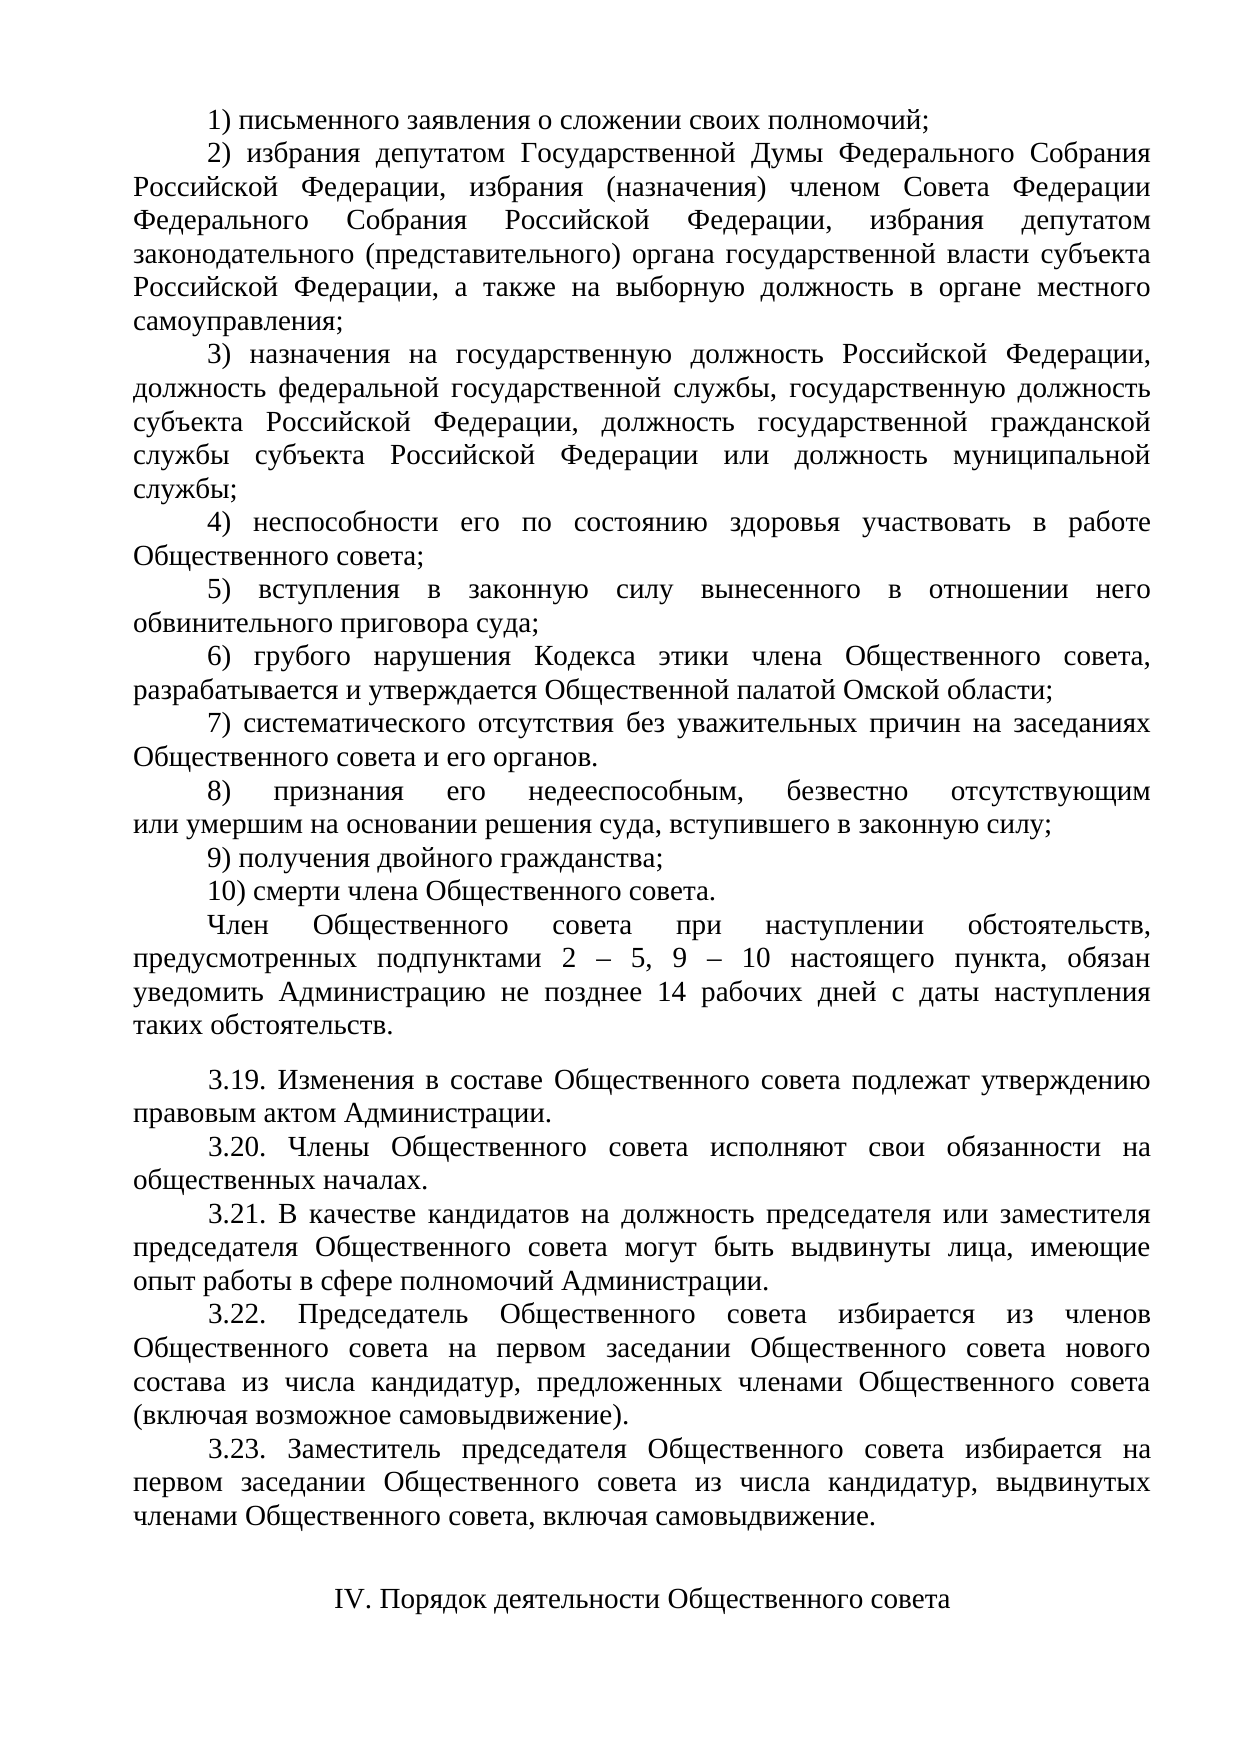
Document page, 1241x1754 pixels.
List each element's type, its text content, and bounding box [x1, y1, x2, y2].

text 3) назначения на государственную должность Российской Федерации, должность федеральной государственной службы, государственную должность субъекта Российской Федерации, должность государственной гражданской службы субъекта Российской Федерации или должность муниципальной службы; [133, 337, 1152, 504]
text 3.19. Изменения в составе Общественного совета подлежат утверждению правовым актом Администрации. [133, 1062, 1152, 1129]
text 4) неспособности его по состоянию здоровья участвовать в работе Общественного совета; [133, 504, 1152, 571]
text 7) систематического отсутствия без уважительных причин на заседаниях Общественного совета и его органов. [133, 706, 1152, 773]
text IV. Порядок деятельности Общественного совета [133, 1581, 1152, 1614]
text 3.22. Председатель Общественного совета избирается из членов Общественного совета на первом заседании Общественного совета нового состава из числа кандидатур, предложенных членами Общественного совета (включая возможное самовыдвижение). [133, 1297, 1152, 1431]
text 3.20. Члены Общественного совета исполняют свои обязанности на общественных началах. [133, 1129, 1152, 1196]
text 2) избрания депутатом Государственной Думы Федерального Собрания Российской Федерации, избрания (назначения) членом Совета Федерации Федерального Собрания Российской Федерации, избрания депутатом законодательного (представительного) органа государственной власти субъекта Российской Федерации, а также на выборную должность в органе местного самоуправления; [133, 135, 1152, 337]
text 10) смерти члена Общественного совета. [133, 873, 1152, 907]
text 8) признания его недееспособным, безвестно отсутствующим или умершим на основании решения суда, вступившего в законную силу; [133, 773, 1152, 840]
text 5) вступления в законную силу вынесенного в отношении него обвинительного приговора суда; [133, 571, 1152, 638]
text 3.23. Заместитель председателя Общественного совета избирается на первом заседании Общественного совета из числа кандидатур, выдвинутых членами Общественного совета, включая самовыдвижение. [133, 1431, 1152, 1531]
text 6) грубого нарушения Кодекса этики члена Общественного совета, разрабатывается и утверждается Общественной палатой Омской области; [133, 638, 1152, 706]
text 9) получения двойного гражданства; [133, 840, 1152, 873]
text Член Общественного совета при наступлении обстоятельств, предусмотренных подпунктами 2 – 5, 9 – 10 настоящего пункта, обязан уведомить Администрацию не позднее 14 рабочих дней с даты наступления таких обстоятельств. [133, 907, 1152, 1041]
text 1) письменного заявления о сложении своих полномочий; [133, 102, 1152, 135]
text 3.21. В качестве кандидатов на должность председателя или заместителя председателя Общественного совета могут быть выдвинуты лица, имеющие опыт работы в сфере полномочий Администрации. [133, 1196, 1152, 1297]
